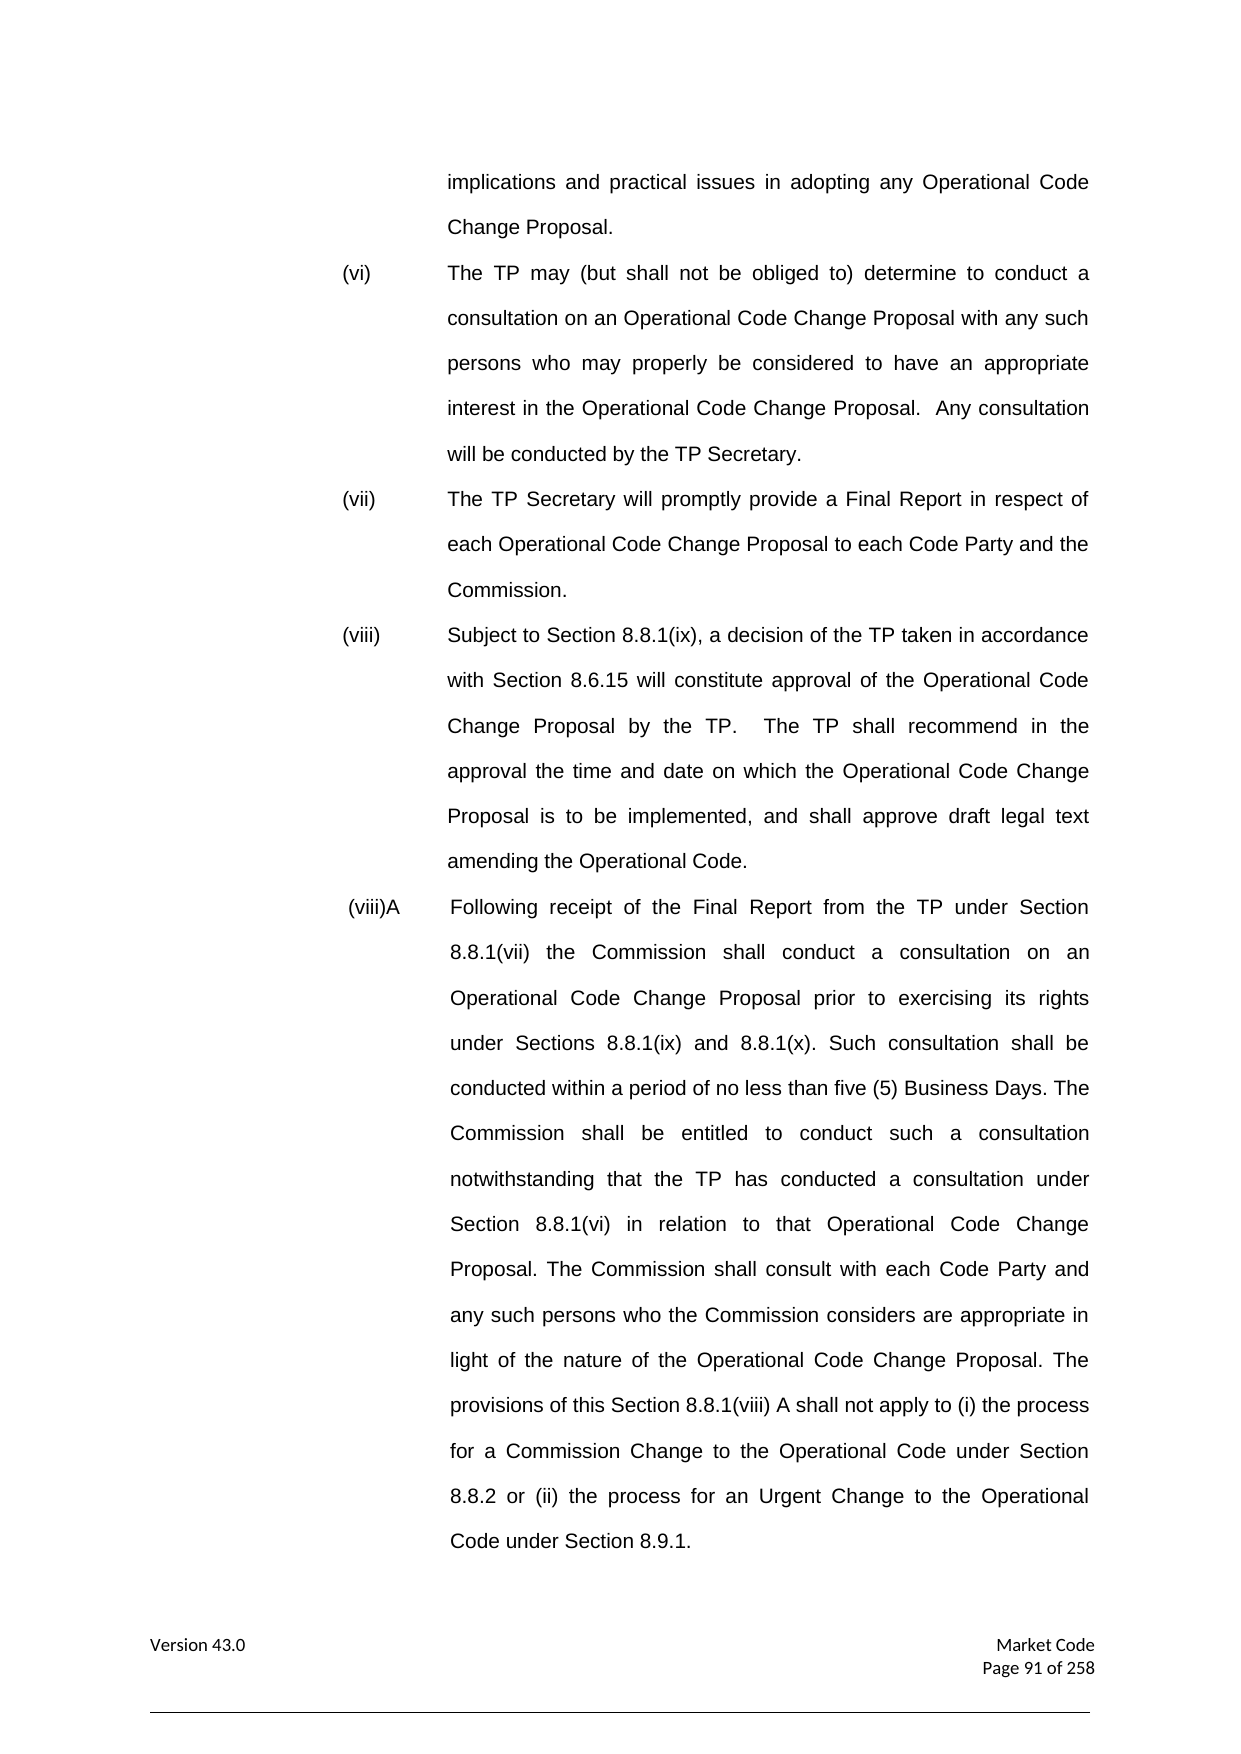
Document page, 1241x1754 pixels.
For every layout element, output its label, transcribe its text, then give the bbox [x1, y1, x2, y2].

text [342, 153, 1090, 244]
text (viii)A Following receipt of the Final Report from the TP under Section 8.8.1(vii) the Commission shall conduct a consultation on an Operational Code Change Proposal prior to exercising its rights under Sections 8.8.1(ix) and 8.8.1(x). Such consultation shall be conducted within a period of no less than five (5) Business Days. The Commission shall be entitled to conduct such a consultation notwithstanding that the TP has conducted a consultation under Section 8.8.1(vi) in relation to that Operational Code Change Proposal. The Commission shall consult with each Code Party and any such persons who the Commission considers are appropriate in light of the nature of the Operational Code Change Proposal. The provisions of this Section 8.8.1(viii) A shall not apply to (i) the process for a Commission Change to the Operational Code under Section 8.8.2 or (ii) the process for an Urgent Change to the Operational Code under Section 8.9.1. [342, 878, 1090, 1558]
text Subject to Section 8.8.1(ix), a decision of the TP taken in accordance with Section 8.6.15 will constitute approval of the Operational Code Change Proposal by the TP. The TP shall recommend in the approval the time and date on which the Operational Code Change Proposal is to be implemented, and shall approve draft legal text amending the Operational Code. [342, 606, 1090, 878]
text The TP may (but shall not be obliged to) determine to conduct a consultation on an Operational Code Change Proposal with any such persons who may properly be considered to have an appropriate interest in the Operational Code Change Proposal. Any consultation will be conducted by the TP Secretary. [342, 244, 1090, 470]
text The TP Secretary will promptly provide a Final Report in respect of each Operational Code Change Proposal to each Code Party and the Commission. [342, 470, 1090, 606]
